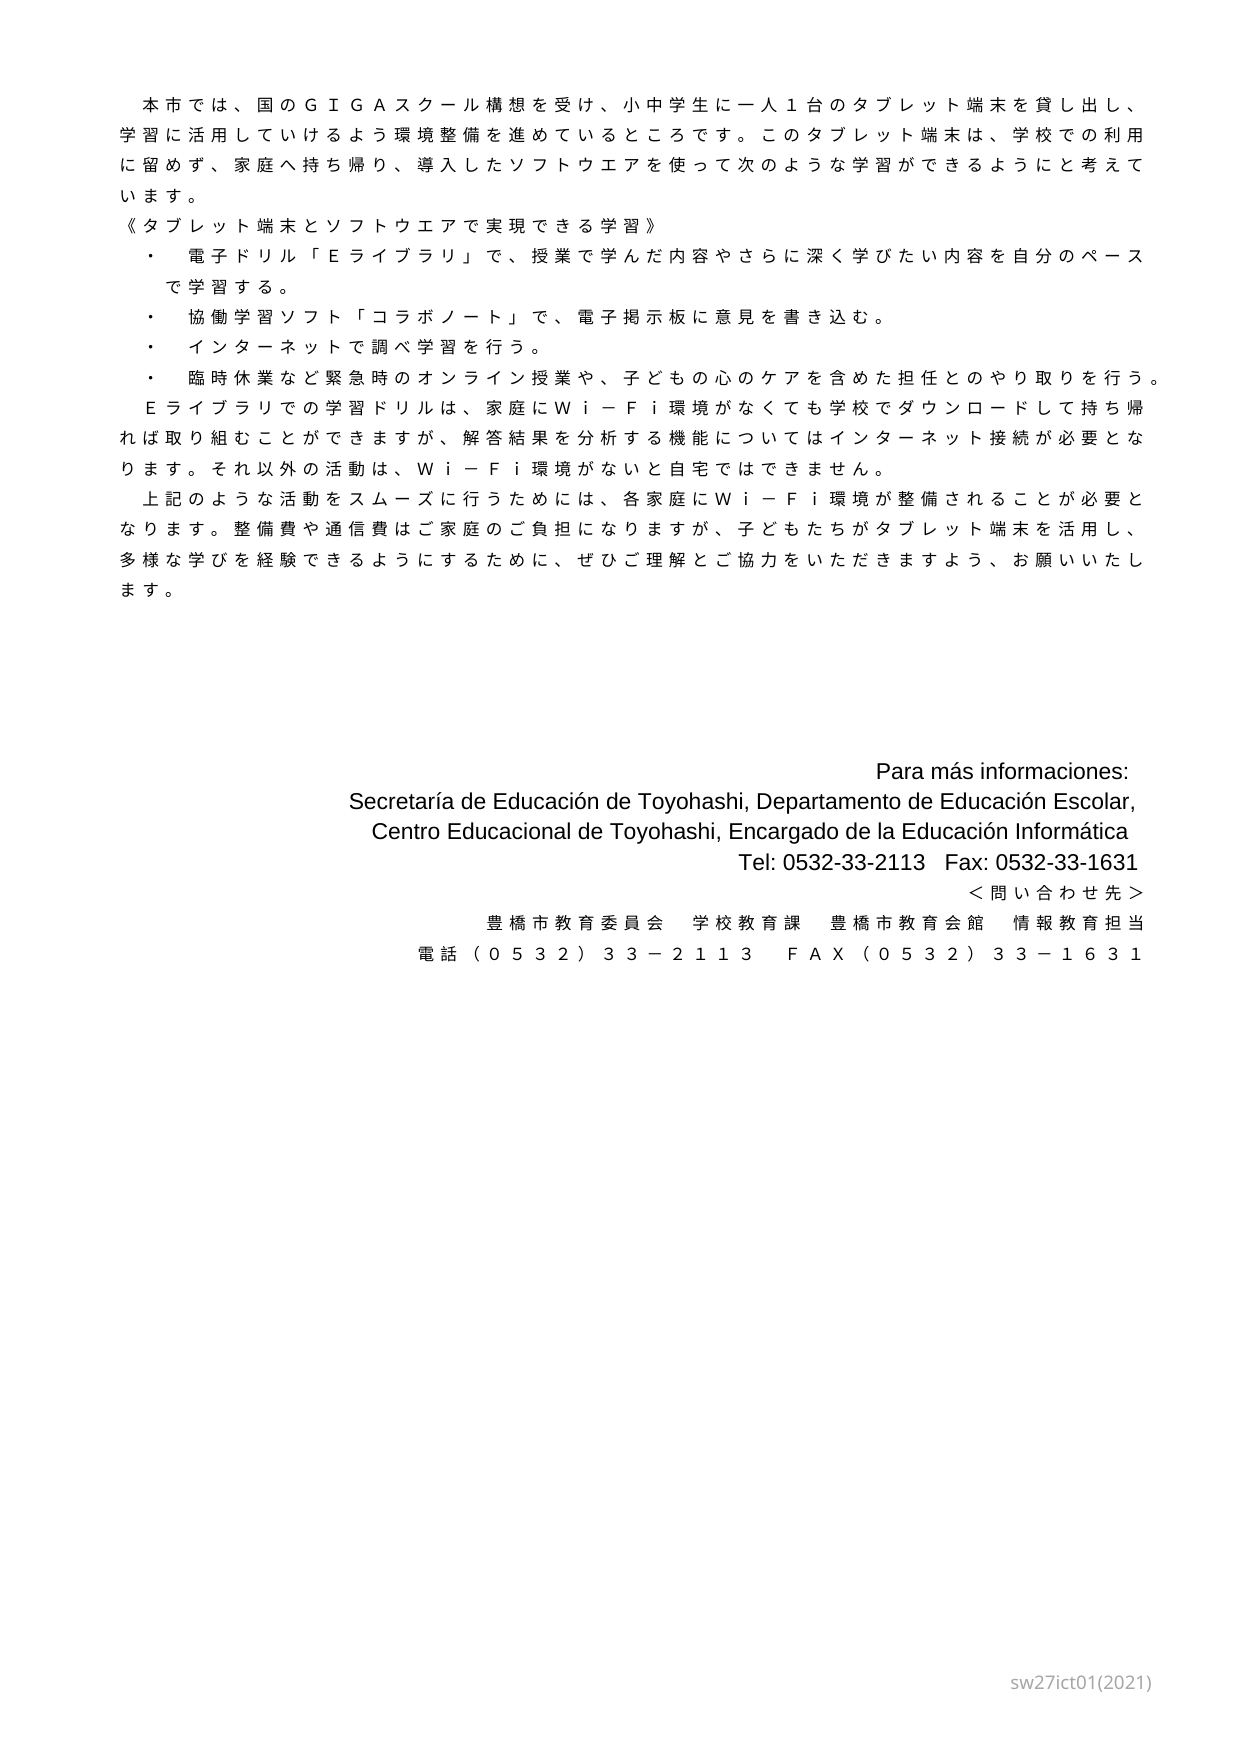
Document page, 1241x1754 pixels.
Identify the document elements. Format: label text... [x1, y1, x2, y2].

text 上記のような活動をスムーズに行うためには、各家庭にＷｉ－Ｆｉ環境が整備されることが必要となります。整備費や通信費はご家庭のご負担になりますが、子どもたちがタブレット端末を活用し、多様な学びを経験できるようにするために、ぜひご理解とご協力をいただきますよう、お願いいたします。 [119, 483, 1150, 604]
text 電話（０５３２）３３－２１１３ ＦＡＸ（０５３２）３３－１６３１ [119, 938, 1150, 968]
text Para más informaciones: [119, 756, 1150, 786]
text Tel: 0532-33-2113 Fax: 0532-33-1631 [119, 847, 1150, 877]
text Centro Educacional de Toyohashi, Encargado de la Educación Informática [119, 816, 1150, 847]
text ・ 協働学習ソフト「コラボノート」で、電子掲示板に意見を書き込む。 [119, 301, 1150, 331]
text ・ 電子ドリル「Ｅライブラリ」で、授業で学んだ内容やさらに深く学びたい内容を自分のペースで学習する。 [119, 240, 1150, 301]
text 豊橋市教育委員会 学校教育課 豊橋市教育会館 情報教育担当 [119, 907, 1150, 938]
text 本市では、国のＧＩＧＡスクール構想を受け、小中学生に一人１台のタブレット端末を貸し出し、学習に活用していけるよう環境整備を進めているところです。このタブレット端末は、学校での利用に留めず、家庭へ持ち帰り、導入したソフトウエアを使って次のような学習ができるようにと考えています。 [119, 89, 1150, 210]
text 《タブレット端末とソフトウエアで実現できる学習》 [119, 210, 1150, 240]
text ＜問い合わせ先＞ [119, 877, 1150, 907]
text Ｅライブラリでの学習ドリルは、家庭にＷｉ－Ｆｉ環境がなくても学校でダウンロードして持ち帰れば取り組むことができますが、解答結果を分析する機能についてはインターネット接続が必要となります。それ以外の活動は、Ｗｉ－Ｆｉ環境がないと自宅ではできません。 [119, 392, 1150, 483]
text ・ 臨時休業など緊急時のオンライン授業や、子どもの心のケアを含めた担任とのやり取りを行う。 [119, 362, 1150, 392]
text ・ インターネットで調べ学習を行う。 [119, 331, 1150, 362]
text Secretaría de Educación de Toyohashi, Departamento de Educación Escolar, [119, 786, 1150, 816]
